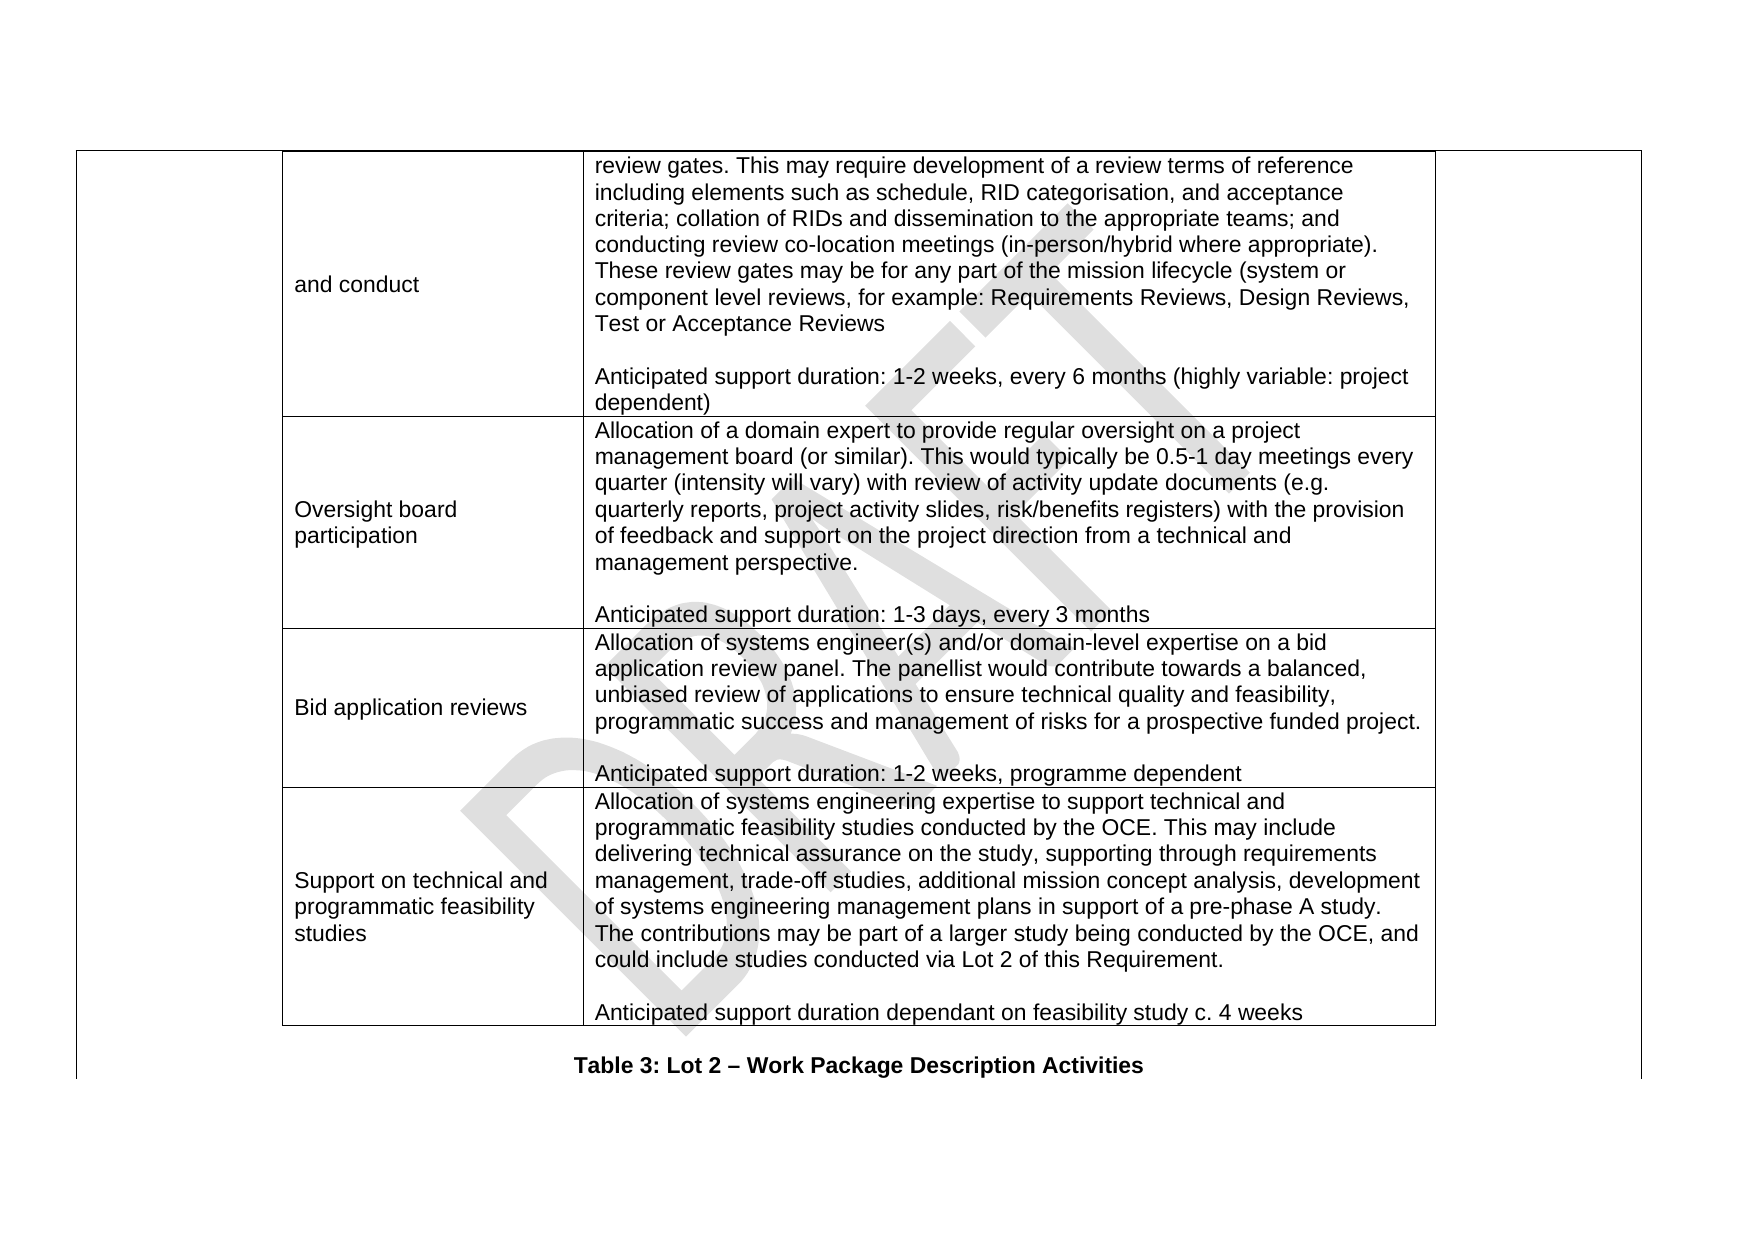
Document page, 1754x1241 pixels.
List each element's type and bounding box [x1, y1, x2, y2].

table_cell [77, 151, 1641, 1079]
